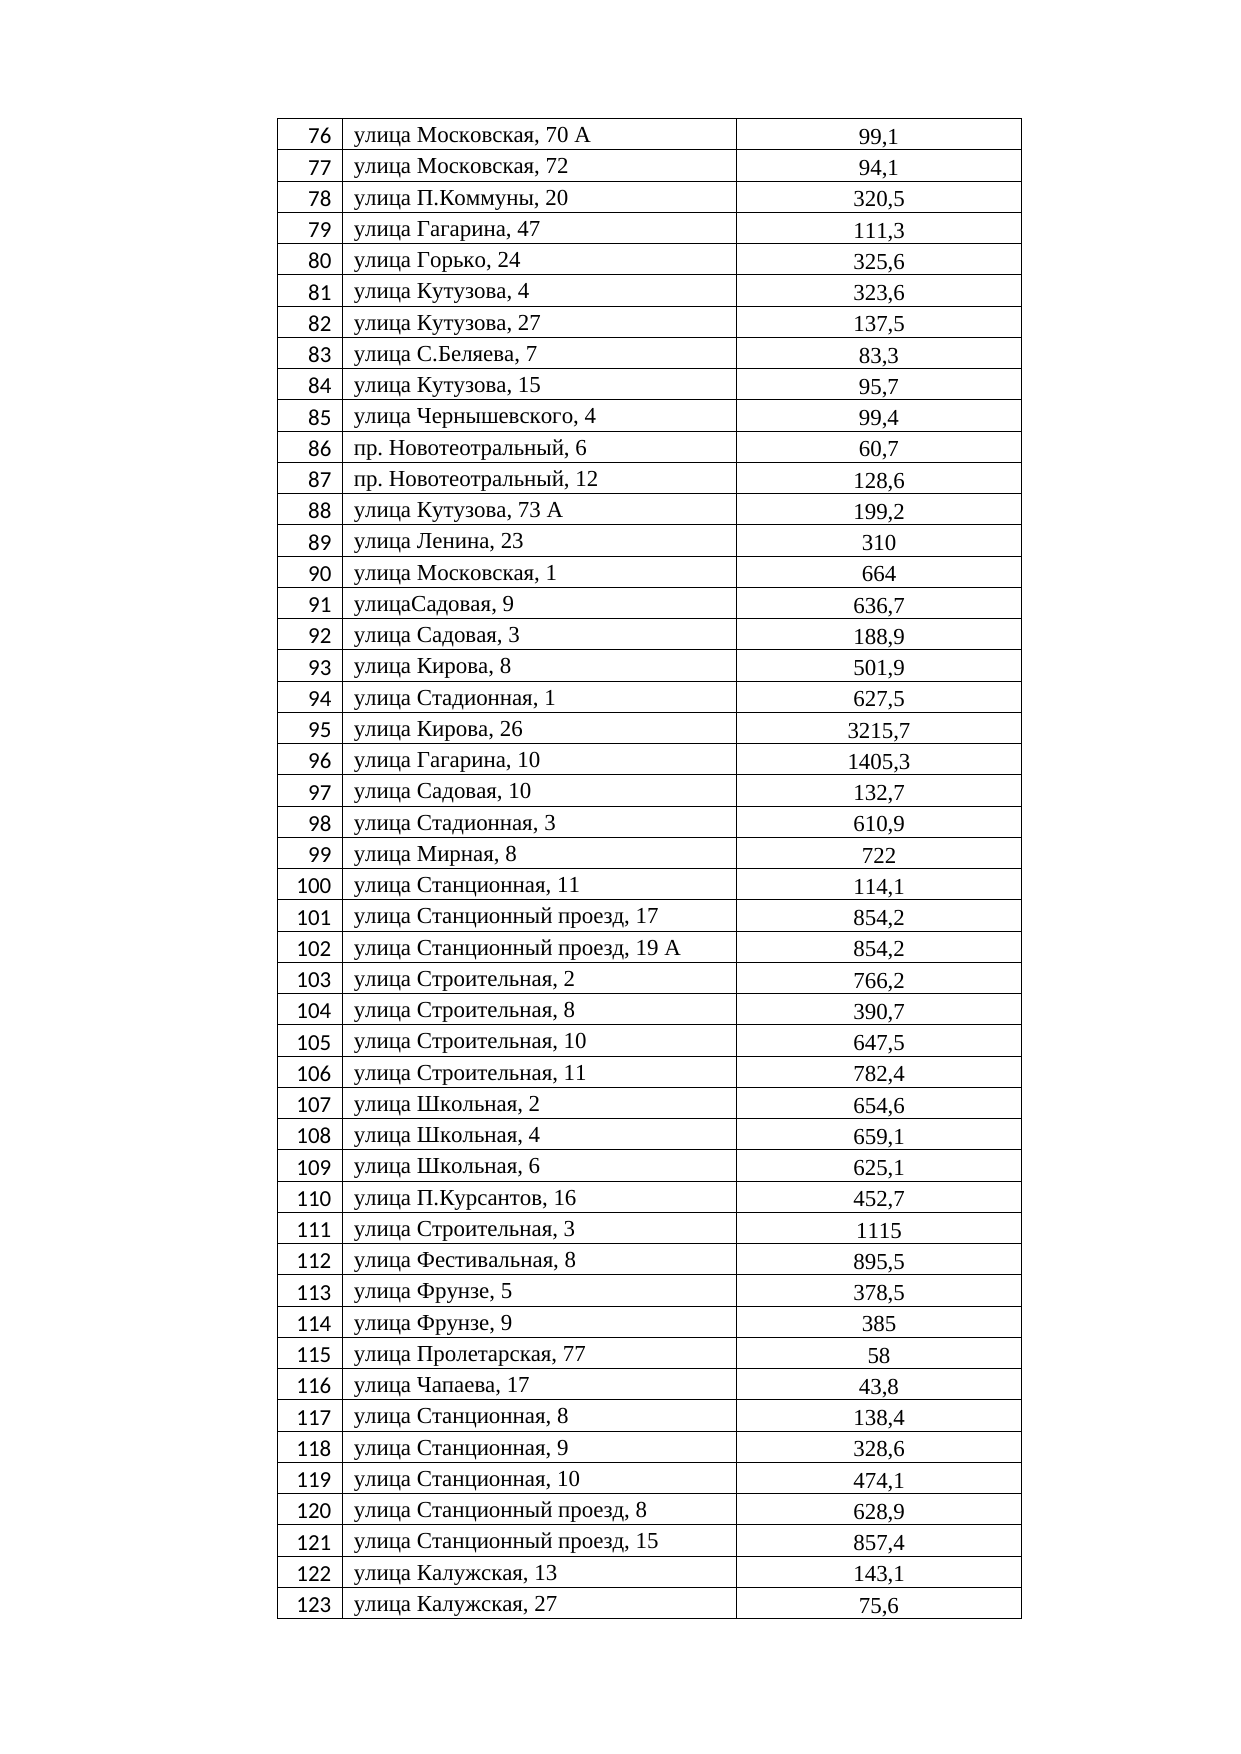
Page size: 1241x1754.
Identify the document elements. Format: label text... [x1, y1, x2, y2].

table_cell 99 [278, 838, 342, 868]
table_cell 320,5 [737, 182, 1021, 212]
table_cell улица Мирная, 8 [343, 838, 736, 868]
table_cell 128,6 [737, 463, 1021, 493]
table_cell 60,7 [737, 432, 1021, 462]
table_cell 114 [278, 1307, 342, 1337]
table_cell 501,9 [737, 650, 1021, 681]
table_cell 625,1 [737, 1150, 1021, 1181]
table_cell 110 [278, 1182, 342, 1212]
table_cell 610,9 [737, 807, 1021, 837]
table_cell улица Станционный проезд, 8 [343, 1494, 736, 1524]
table_cell 90 [278, 557, 342, 587]
table_cell 97 [278, 775, 342, 806]
table_cell 99,1 [737, 119, 1021, 149]
table_cell улица Школьная, 6 [343, 1150, 736, 1181]
table_cell 390,7 [737, 994, 1021, 1024]
table_cell улица Станционная, 9 [343, 1432, 736, 1462]
table_cell улица Чернышевского, 4 [343, 400, 736, 431]
table_cell улица Кирова, 26 [343, 713, 736, 743]
table_cell 114,1 [737, 869, 1021, 899]
table_cell 474,1 [737, 1463, 1021, 1493]
table_cell 120 [278, 1494, 342, 1524]
table_cell 95 [278, 713, 342, 743]
table_cell улица Станционная, 10 [343, 1463, 736, 1493]
table_cell 895,5 [737, 1244, 1021, 1274]
table_cell 103 [278, 963, 342, 993]
table_cell улица Московская, 72 [343, 150, 736, 181]
table_cell 138,4 [737, 1400, 1021, 1431]
table_cell 452,7 [737, 1182, 1021, 1212]
table_cell улица Пролетарская, 77 [343, 1338, 736, 1368]
table_cell 143,1 [737, 1557, 1021, 1587]
table_cell 78 [278, 182, 342, 212]
table_cell 82 [278, 307, 342, 337]
table_cell 627,5 [737, 682, 1021, 712]
table_cell улица Ленина, 23 [343, 525, 736, 556]
table_cell улица Школьная, 2 [343, 1088, 736, 1118]
table_cell улица Кутузова, 27 [343, 307, 736, 337]
table_cell 664 [737, 557, 1021, 587]
table_cell 117 [278, 1400, 342, 1431]
table_cell 105 [278, 1025, 342, 1056]
table_cell 857,4 [737, 1525, 1021, 1556]
table_cell улица Станционная, 11 [343, 869, 736, 899]
table_cell 96 [278, 744, 342, 774]
table_cell 93 [278, 650, 342, 681]
table_cell 100 [278, 869, 342, 899]
table_cell пр. Новотеотральный, 12 [343, 463, 736, 493]
table_cell 98 [278, 807, 342, 837]
table_cell 310 [737, 525, 1021, 556]
table_cell улица Чапаева, 17 [343, 1369, 736, 1399]
table_cell улица Стадионная, 3 [343, 807, 736, 837]
table_cell 106 [278, 1057, 342, 1087]
table_cell улица Школьная, 4 [343, 1119, 736, 1149]
table_cell улица Строительная, 8 [343, 994, 736, 1024]
table_cell 81 [278, 275, 342, 306]
table_cell 112 [278, 1244, 342, 1274]
table_cell 79 [278, 213, 342, 243]
table_cell улица Стадионная, 1 [343, 682, 736, 712]
table_cell 115 [278, 1338, 342, 1368]
table_cell 325,6 [737, 244, 1021, 274]
table_cell улица Гагарина, 10 [343, 744, 736, 774]
table_cell пр. Новотеотральный, 6 [343, 432, 736, 462]
table_cell 323,6 [737, 275, 1021, 306]
table_cell 94,1 [737, 150, 1021, 181]
table_cell улица С.Беляева, 7 [343, 338, 736, 368]
table_cell улица Московская, 1 [343, 557, 736, 587]
table_cell улица Калужская, 13 [343, 1557, 736, 1587]
table_cell 76 [278, 119, 342, 149]
table_cell улица Горько, 24 [343, 244, 736, 274]
table_cell улица П.Курсантов, 16 [343, 1182, 736, 1212]
table_cell 766,2 [737, 963, 1021, 993]
table_cell 84 [278, 369, 342, 399]
table_cell 89 [278, 525, 342, 556]
table_cell 109 [278, 1150, 342, 1181]
table_cell 104 [278, 994, 342, 1024]
table_cell 85 [278, 400, 342, 431]
table_cell 118 [278, 1432, 342, 1462]
table_cell улица Московская, 70 А [343, 119, 736, 149]
table_cell 83,3 [737, 338, 1021, 368]
table_cell 122 [278, 1557, 342, 1587]
table_cell 107 [278, 1088, 342, 1118]
table_cell улица Фрунзе, 9 [343, 1307, 736, 1337]
table_cell 854,2 [737, 900, 1021, 931]
table_cell улица Фрунзе, 5 [343, 1275, 736, 1306]
table_cell улица Строительная, 11 [343, 1057, 736, 1087]
table_cell 43,8 [737, 1369, 1021, 1399]
table_cell 94 [278, 682, 342, 712]
table_cell 3215,7 [737, 713, 1021, 743]
table_cell 101 [278, 900, 342, 931]
table_cell улица Гагарина, 47 [343, 213, 736, 243]
table_cell 83 [278, 338, 342, 368]
table_cell 1405,3 [737, 744, 1021, 774]
table_cell 58 [737, 1338, 1021, 1368]
table_cell улица Строительная, 10 [343, 1025, 736, 1056]
table_cell 121 [278, 1525, 342, 1556]
table_cell 80 [278, 244, 342, 274]
table_cell 113 [278, 1275, 342, 1306]
table_cell 378,5 [737, 1275, 1021, 1306]
table_cell 199,2 [737, 494, 1021, 524]
table_cell улица Садовая, 10 [343, 775, 736, 806]
table_cell улица Станционный проезд, 17 [343, 900, 736, 931]
table_cell 102 [278, 932, 342, 962]
table_cell 782,4 [737, 1057, 1021, 1087]
table_cell 77 [278, 150, 342, 181]
table_cell 111,3 [737, 213, 1021, 243]
table_cell 92 [278, 619, 342, 649]
table_cell улица Строительная, 3 [343, 1213, 736, 1243]
table_cell 86 [278, 432, 342, 462]
table_cell 385 [737, 1307, 1021, 1337]
table_cell 91 [278, 588, 342, 618]
table_cell 854,2 [737, 932, 1021, 962]
table_cell 108 [278, 1119, 342, 1149]
table_cell 636,7 [737, 588, 1021, 618]
table_cell 654,6 [737, 1088, 1021, 1118]
table_cell 88 [278, 494, 342, 524]
table_cell улица Станционный проезд, 15 [343, 1525, 736, 1556]
table_cell улица Кутузова, 73 А [343, 494, 736, 524]
table_cell улица Калужская, 27 [343, 1588, 736, 1618]
table_cell 659,1 [737, 1119, 1021, 1149]
table_cell улица Кирова, 8 [343, 650, 736, 681]
table_cell улица Фестивальная, 8 [343, 1244, 736, 1274]
table_cell 119 [278, 1463, 342, 1493]
table_cell 87 [278, 463, 342, 493]
table_cell 75,6 [737, 1588, 1021, 1618]
table_cell улицаСадовая, 9 [343, 588, 736, 618]
table_cell 328,6 [737, 1432, 1021, 1462]
table_cell 647,5 [737, 1025, 1021, 1056]
table_cell 111 [278, 1213, 342, 1243]
table_cell улица Станционный проезд, 19 А [343, 932, 736, 962]
table_cell улица Кутузова, 4 [343, 275, 736, 306]
table_cell 123 [278, 1588, 342, 1618]
table_cell 132,7 [737, 775, 1021, 806]
table_cell 116 [278, 1369, 342, 1399]
table_cell 722 [737, 838, 1021, 868]
table_cell улица П.Коммуны, 20 [343, 182, 736, 212]
table_cell 95,7 [737, 369, 1021, 399]
table_cell улица Кутузова, 15 [343, 369, 736, 399]
table_cell 1115 [737, 1213, 1021, 1243]
table_cell 188,9 [737, 619, 1021, 649]
table_cell улица Строительная, 2 [343, 963, 736, 993]
table_cell улица Станционная, 8 [343, 1400, 736, 1431]
table_cell улица Садовая, 3 [343, 619, 736, 649]
table_cell 137,5 [737, 307, 1021, 337]
table_cell 628,9 [737, 1494, 1021, 1524]
table_cell 99,4 [737, 400, 1021, 431]
